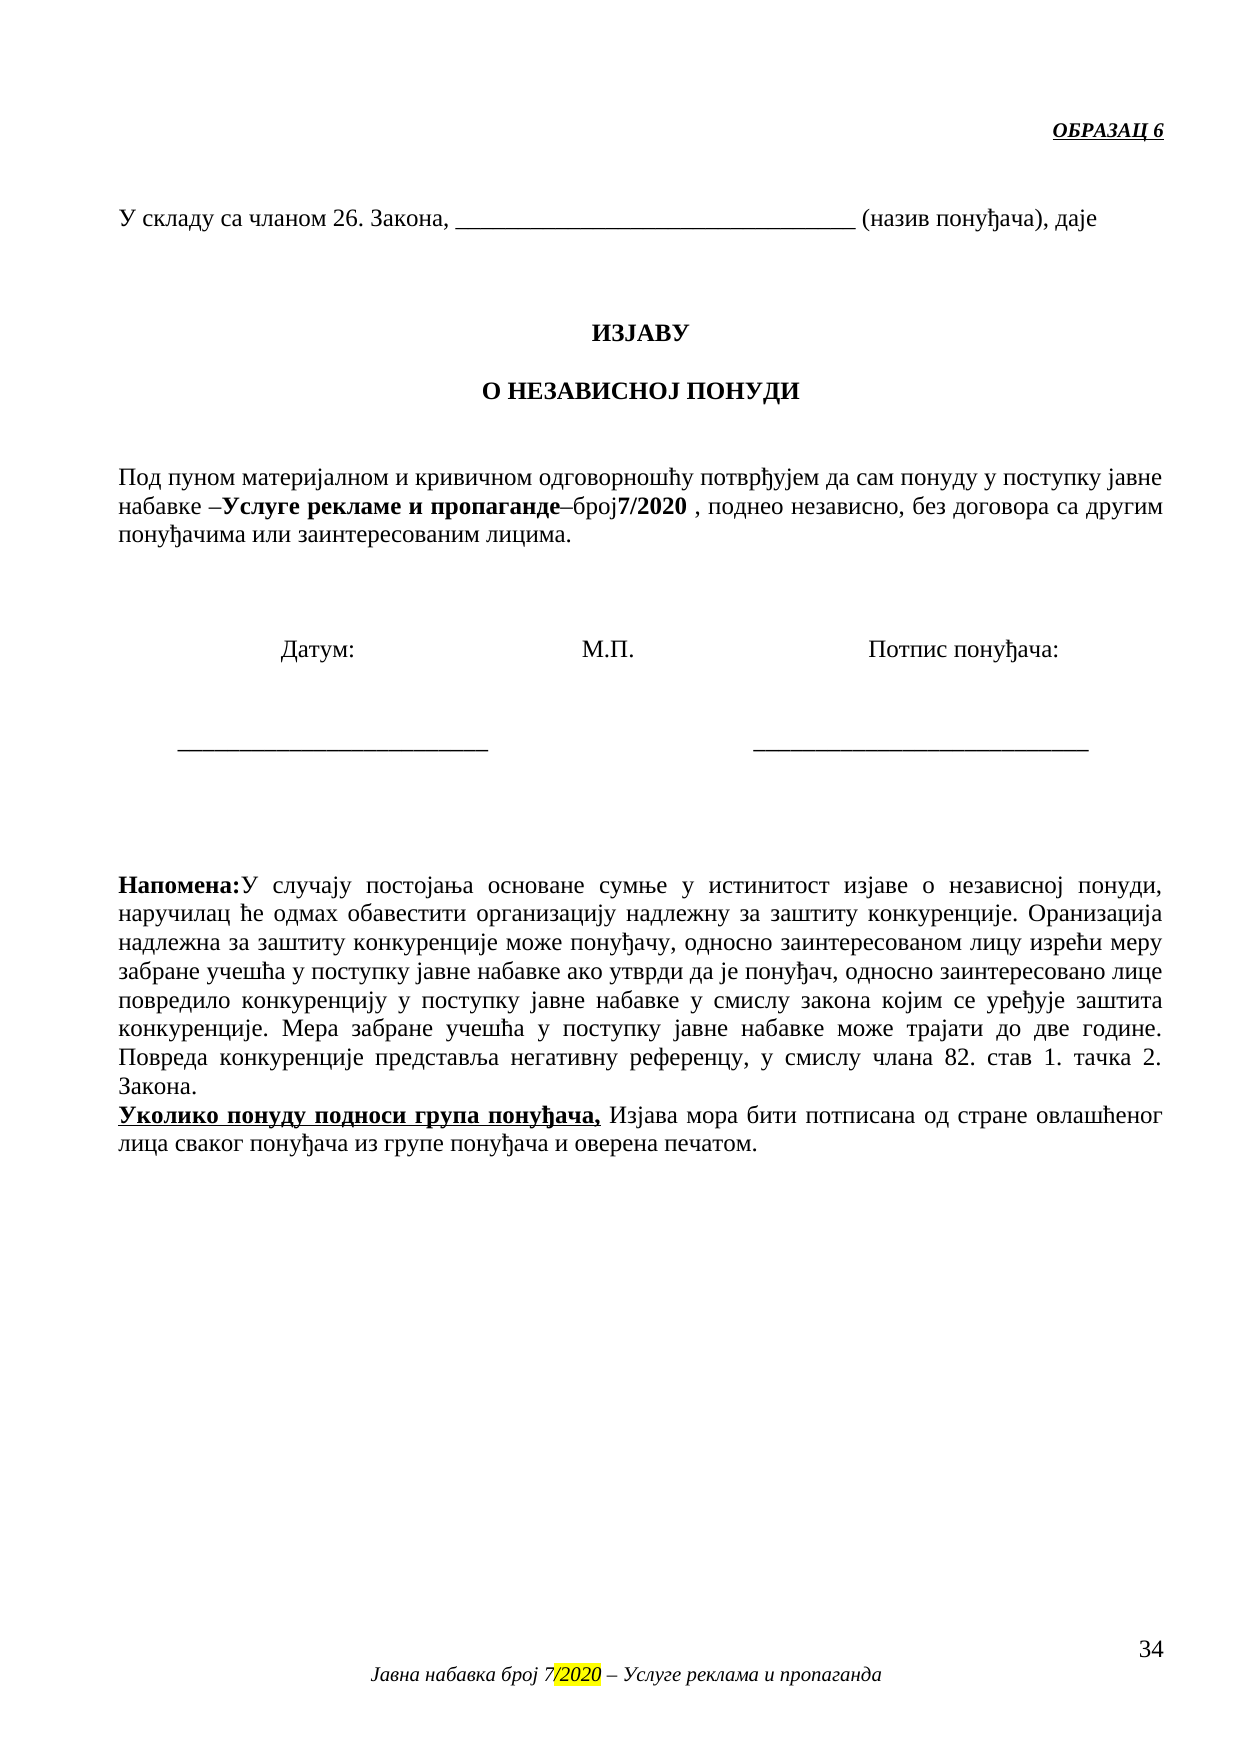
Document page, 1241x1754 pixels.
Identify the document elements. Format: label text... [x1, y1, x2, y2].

text Под пуном материјалном и кривичном одговорношћу потврђујем да сам понуду у поступку јавне набавке –Услуге рекламе и пропаганде–број7/2020 , поднео независно, без договора са другим понуђачима или заинтересованим лицима. [118, 462, 1163, 548]
text _________________________ ___________________________ [118, 724, 1163, 755]
text Датум: М.П. Потпис понуђача: [118, 634, 1163, 663]
text Уколико понуду подноси група понуђача, Изјава мора бити потписана од стране овлашћеног лица сваког понуђача из групе понуђача и оверена печатом. [118, 1100, 1163, 1157]
text ИЗЈАВУ [118, 318, 1163, 347]
text ОБРАЗАЦ 6 [118, 118, 1163, 142]
text Напомена:У случају постојања основане сумње у истинитост изјаве о независној понуди, наручилац ће одмах обавестити организацију надлежну за заштиту конкуренције. Оранизација надлежна за заштиту конкуренције може понуђачу, односно заинтересованом лицу изрећи меру забране учешћа у поступку јавне набавке ако утврди да је понуђач, односно заинтересовано лице повредило конкуренцију у поступку јавне набавке у смислу закона којим се уређује заштита конкуренције. Мера забране учешћа у поступку јавне набавке може трајати до две године. Повреда конкуренције представља негативну референцу, у смислу члана 82. став 1. тачка 2. Закона. [118, 870, 1163, 1100]
text У складу са чланом 26. Закона, ________________________________ (назив понуђача), даје [118, 203, 1163, 232]
text О НЕЗАВИСНОЈ ПОНУДИ [118, 376, 1163, 404]
